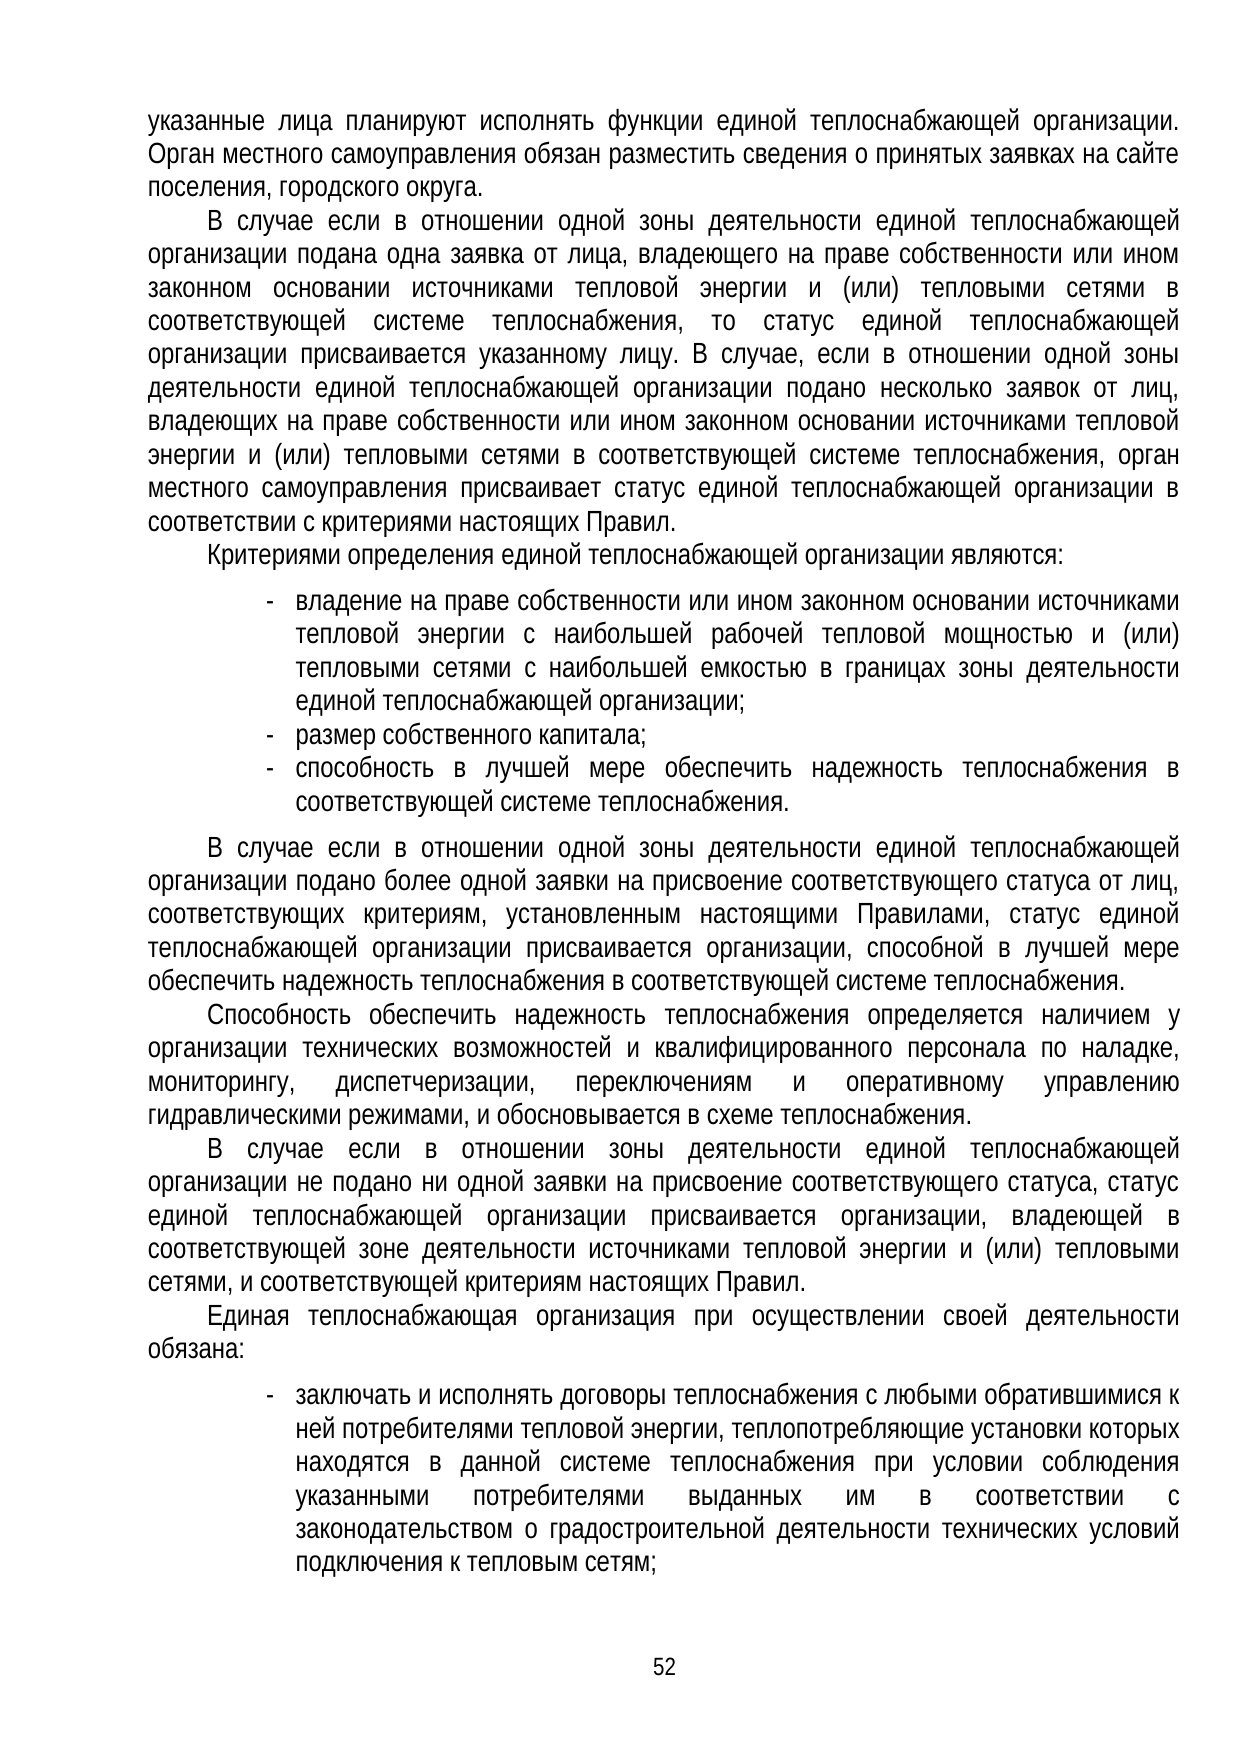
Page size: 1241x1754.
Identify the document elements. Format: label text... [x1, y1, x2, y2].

text владение на праве собственности или ином законном основании источниками тепловой энергии с наибольшей рабочей тепловой мощностью и (или) тепловыми сетями с наибольшей емкостью в границах зоны деятельности единой теплоснабжающей организации; [266, 583, 1181, 717]
text В случае если в отношении зоны деятельности единой теплоснабжающей организации не подано ни одной заявки на присвоение соответствующего статуса, статус единой теплоснабжающей организации присваивается организации, владеющей в соответствующей зоне деятельности источниками тепловой энергии и (или) тепловыми сетями, и соответствующей критериям настоящих Правил. [148, 1131, 1181, 1298]
text В случае если в отношении одной зоны деятельности единой теплоснабжающей организации подана одна заявка от лица, владеющего на праве собственности или ином законном основании источниками тепловой энергии и (или) тепловыми сетями в соответствующей системе теплоснабжения, то статус единой теплоснабжающей организации присваивается указанному лицу. В случае, если в отношении одной зоны деятельности единой теплоснабжающей организации подано несколько заявок от лиц, владеющих на праве собственности или ином законном основании источниками тепловой энергии и (или) тепловыми сетями в соответствующей системе теплоснабжения, орган местного самоуправления присваивает статус единой теплоснабжающей организации в соответствии с критериями настоящих Правил. [148, 203, 1181, 537]
text размер собственного капитала; [266, 717, 1181, 750]
text заключать и исполнять договоры теплоснабжения с любыми обратившимися к ней потребителями тепловой энергии, теплопотребляющие установки которых находятся в данной системе теплоснабжения при условии соблюдения указанными потребителями выданных им в соответствии с законодательством о градостроительной деятельности технических условий подключения к тепловым сетям; [266, 1377, 1181, 1578]
text Единая теплоснабжающая организация при осуществлении своей деятельности обязана: [148, 1298, 1181, 1365]
text способность в лучшей мере обеспечить надежность теплоснабжения в соответствующей системе теплоснабжения. [266, 750, 1181, 817]
text Критериями определения единой теплоснабжающей организации являются: [148, 537, 1181, 571]
text В случае если в отношении одной зоны деятельности единой теплоснабжающей организации подано более одной заявки на присвоение соответствующего статуса от лиц, соответствующих критериям, установленным настоящими Правилами, статус единой теплоснабжающей организации присваивается организации, способной в лучшей мере обеспечить надежность теплоснабжения в соответствующей системе теплоснабжения. [148, 830, 1181, 997]
text Способность обеспечить надежность теплоснабжения определяется наличием у организации технических возможностей и квалифицированного персонала по наладке, мониторингу, диспетчеризации, переключениям и оперативному управлению гидравлическими режимами, и обосновывается в схеме теплоснабжения. [148, 997, 1181, 1131]
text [148, 103, 1181, 203]
